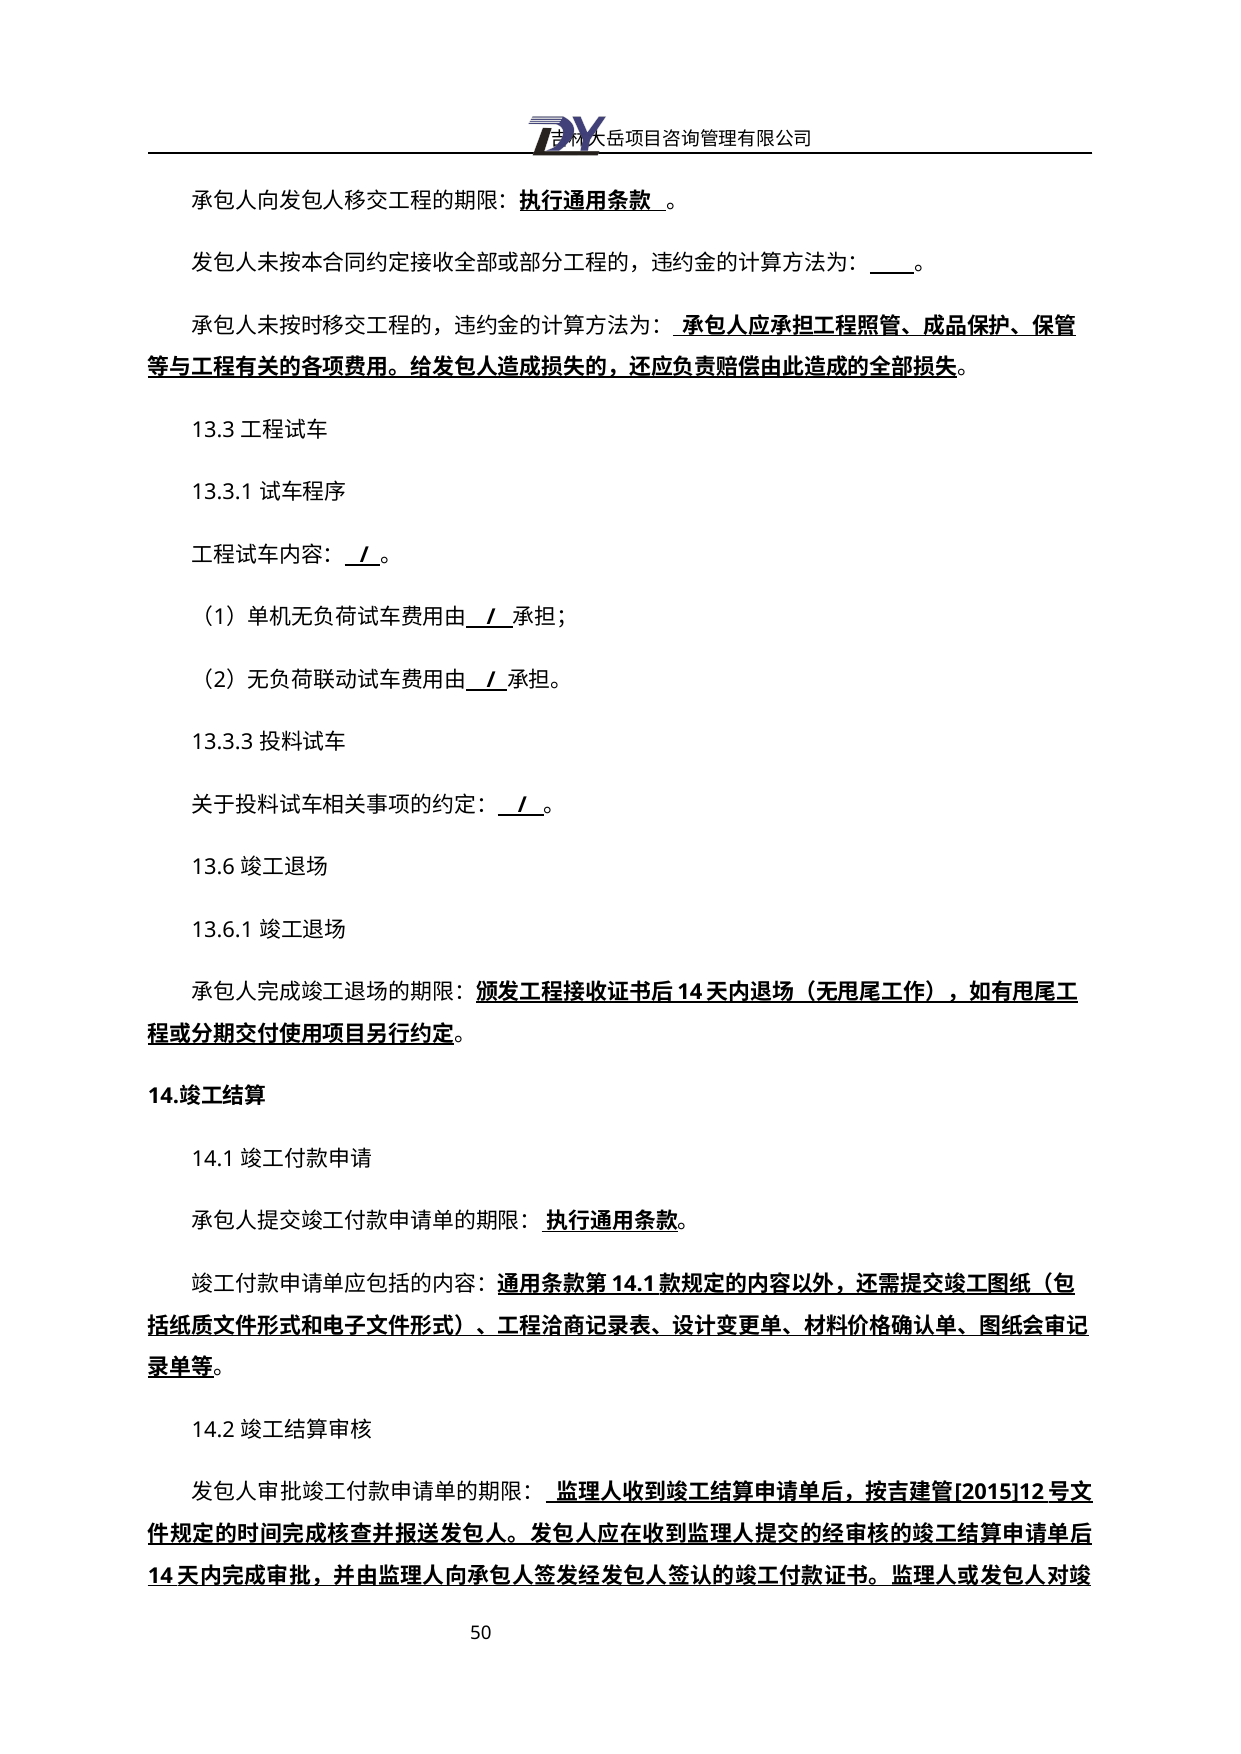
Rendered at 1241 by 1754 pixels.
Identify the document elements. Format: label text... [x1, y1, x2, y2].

text 承包人向发包人移交工程的期限：执行通用条款 。 [148, 175, 1092, 216]
text 13.3.1 试车程序 [148, 466, 1092, 508]
text 工程试车内容： / 。 [148, 529, 1092, 571]
text （2）无负荷联动试车费用由 / 承担。 [148, 654, 1092, 696]
text 承包人完成竣工退场的期限：颁发工程接收证书后14天内退场（无甩尾工作），如有甩尾工程或分期交付使用项目另行约定。 [148, 966, 1092, 1050]
text （1）单机无负荷试车费用由 / 承担； [148, 591, 1092, 633]
text 承包人未按时移交工程的，违约金的计算方法为： 承包人应承担工程照管、成品保护、保管等与工程有关的各项费用。给发包人造成损失的，还应负责赔偿由此造成的全部损失。 [148, 300, 1092, 383]
text 竣工付款申请单应包括的内容：通用条款第14.1款规定的内容以外，还需提交竣工图纸（包括纸质文件形式和电子文件形式）、工程洽商记录表、设计变更单、材料价格确认单、图纸会审记录单等。 [148, 1258, 1092, 1383]
text 13.3.3 投料试车 [148, 716, 1092, 758]
text 14.2 竣工结算审核 [148, 1404, 1092, 1446]
text 13.6 竣工退场 [148, 841, 1092, 883]
text 14.竣工结算 [148, 1071, 1092, 1112]
text 承包人提交竣工付款申请单的期限： 执行通用条款。 [148, 1196, 1092, 1237]
text 14.1 竣工付款申请 [148, 1133, 1092, 1175]
text 关于投料试车相关事项的约定： / 。 [148, 779, 1092, 821]
text 发包人未按本合同约定接收全部或部分工程的，违约金的计算方法为： 。 [148, 237, 1092, 279]
text 13.6.1 竣工退场 [148, 904, 1092, 946]
text 13.3 工程试车 [148, 404, 1092, 446]
picture [524, 115, 609, 157]
